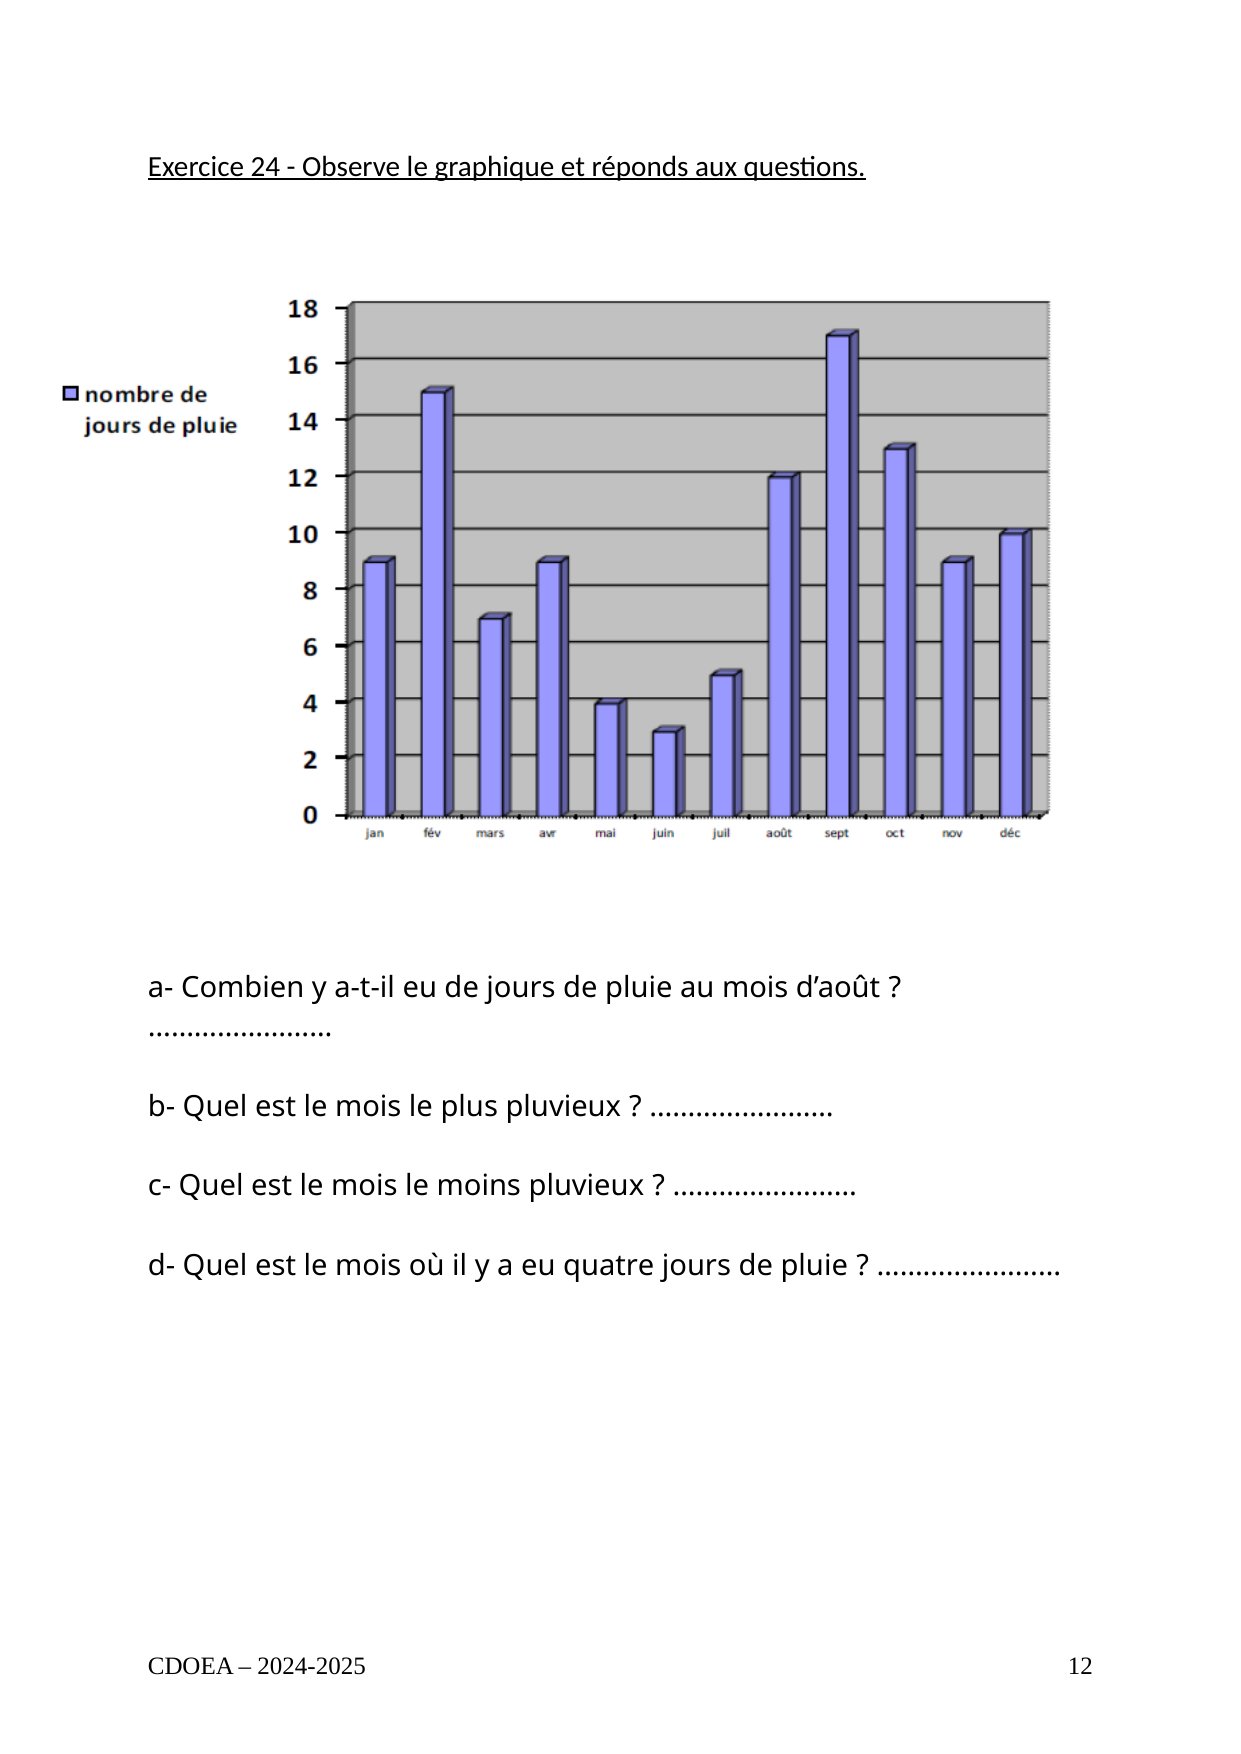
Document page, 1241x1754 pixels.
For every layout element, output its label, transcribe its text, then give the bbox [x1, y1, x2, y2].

text a- Combien y a-t-il eu de jours de pluie au mois d’août ? …………………… [148, 966, 1093, 1045]
text b- Quel est le mois le plus pluvieux ? …………………… [148, 1085, 1093, 1125]
text Exercice 24 - Observe le graphique et réponds aux questions. [148, 148, 1093, 183]
text c- Quel est le mois le moins pluvieux ? …………………… [148, 1164, 1093, 1204]
picture [2, 233, 1241, 915]
text d- Quel est le mois où il y a eu quatre jours de pluie ? …………………… [148, 1244, 1093, 1283]
